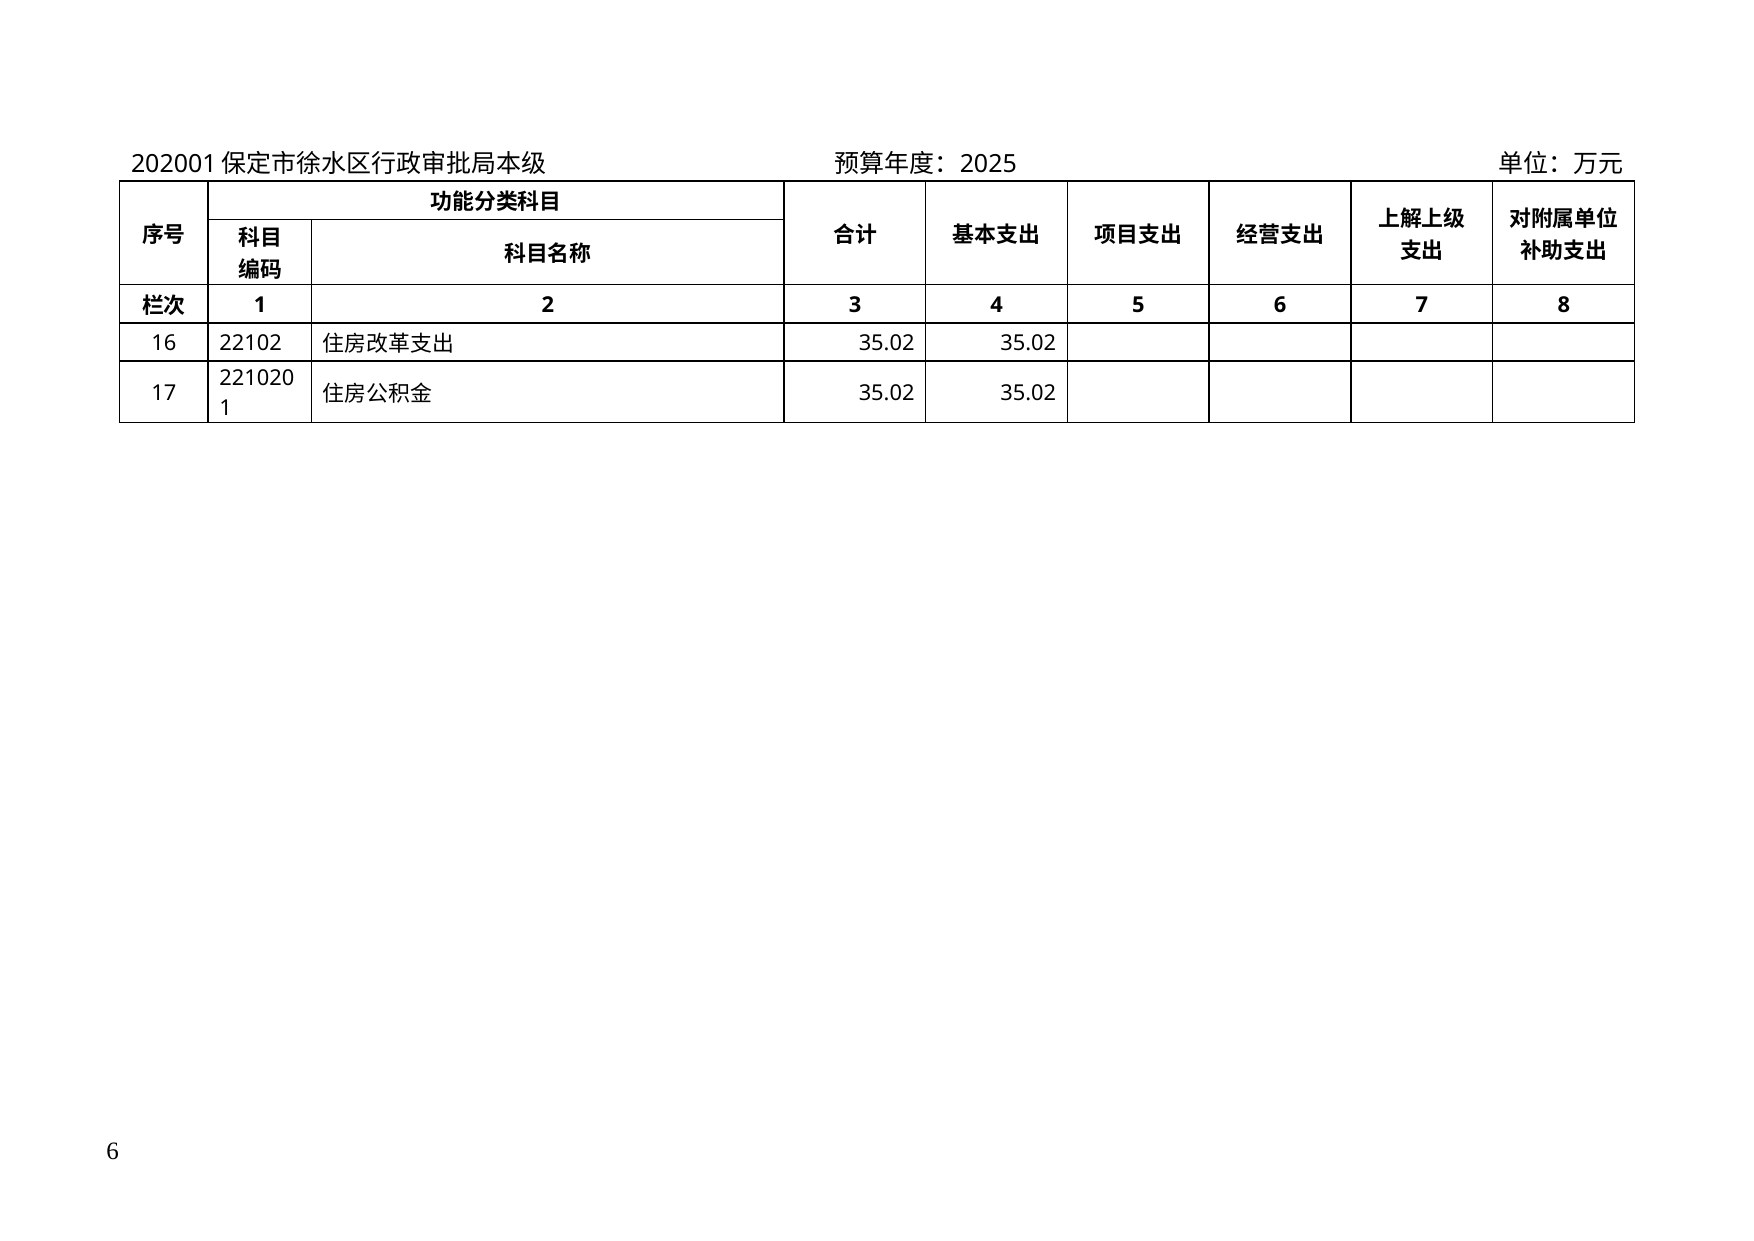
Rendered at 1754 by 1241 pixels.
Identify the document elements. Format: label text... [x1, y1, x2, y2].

table_header 202001保定市徐水区行政审批局本级 [120, 143, 783, 180]
table_cell 22102 [209, 324, 311, 360]
table_cell [1068, 324, 1208, 360]
table_cell [1210, 362, 1350, 422]
table_cell 5 [1068, 285, 1208, 322]
table_cell 科目名称 [312, 220, 783, 283]
table_cell 对附属单位补助支出 [1493, 182, 1634, 283]
table_cell 住房改革支出 [312, 324, 783, 360]
table_cell 3 [785, 285, 925, 322]
table_cell 7 [1352, 285, 1492, 322]
table_cell 基本支出 [926, 182, 1067, 283]
table_cell [1352, 324, 1492, 360]
table_cell 住房公积金 [312, 362, 783, 422]
table_cell 栏次 [120, 285, 207, 322]
table_cell 功能分类科目 [209, 182, 783, 219]
table_cell 上解上级 支出 [1352, 182, 1492, 283]
table_cell 1 [209, 285, 311, 322]
table_cell 6 [1210, 285, 1350, 322]
table_cell 科目 编码 [209, 220, 311, 283]
table_cell 序号 [120, 182, 207, 283]
table_header 单位：万元 [1068, 143, 1634, 180]
table_cell 35.02 [926, 324, 1067, 360]
table_cell [1210, 324, 1350, 360]
table_cell 4 [926, 285, 1067, 322]
table_cell 8 [1493, 285, 1634, 322]
table_cell 35.02 [785, 324, 925, 360]
table_cell 35.02 [926, 362, 1067, 422]
table_cell 16 [120, 324, 207, 360]
table_cell [1352, 362, 1492, 422]
table_cell 2 [312, 285, 783, 322]
table_cell [1493, 324, 1634, 360]
table_cell 35.02 [785, 362, 925, 422]
table_cell [1493, 362, 1634, 422]
table_cell 项目支出 [1068, 182, 1208, 283]
table_cell 合计 [785, 182, 925, 283]
table_cell 2210201 [209, 362, 311, 422]
table_cell 17 [120, 362, 207, 422]
table_header 预算年度：2025 [785, 143, 1067, 180]
table_cell [1068, 362, 1208, 422]
table_cell 经营支出 [1210, 182, 1350, 283]
